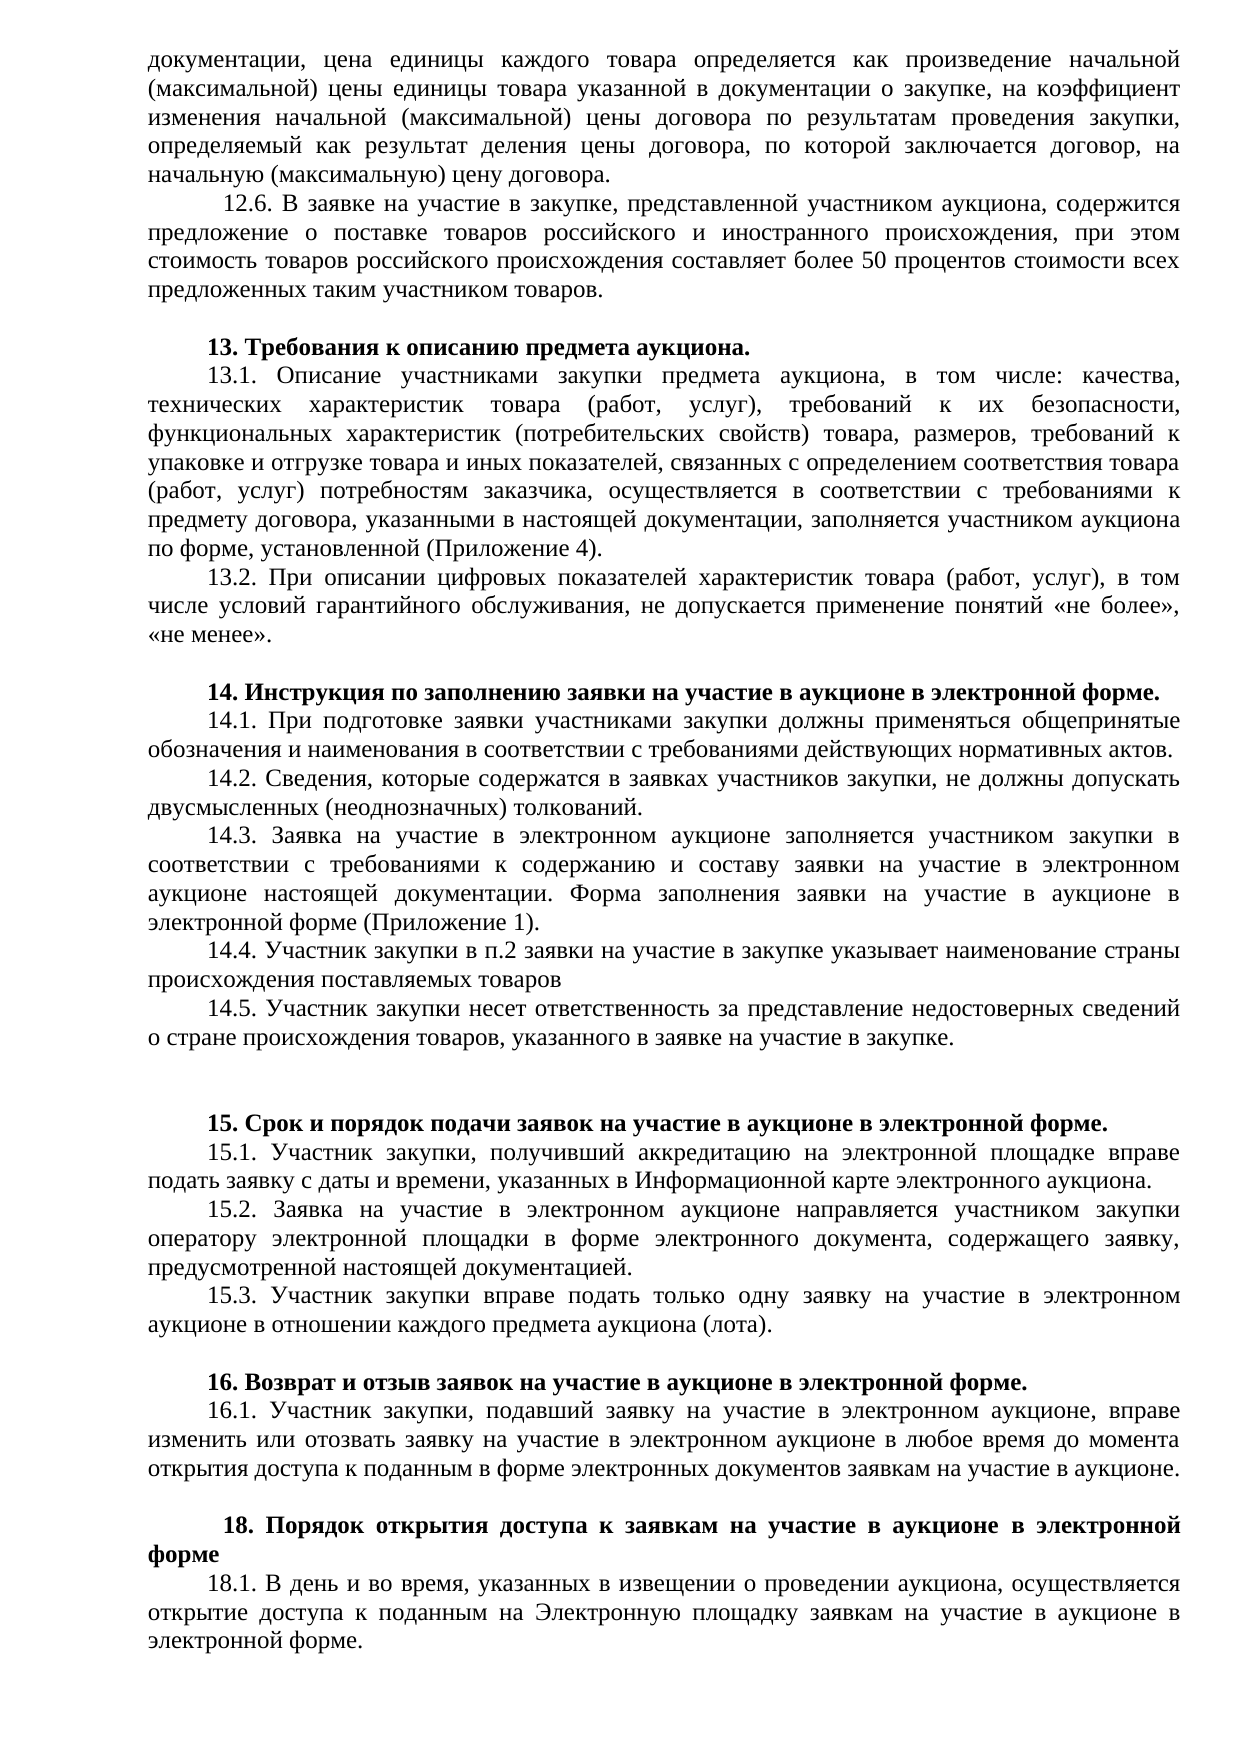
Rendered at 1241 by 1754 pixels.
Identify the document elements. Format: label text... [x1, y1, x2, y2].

text 12.6. В заявке на участие в закупке, представленной участником аукциона, содержится предложение о поставке товаров российского и иностранного происхождения, при этом стоимость товаров российского происхождения составляет более 50 процентов стоимости всех предложенных таким участником товаров. [148, 188, 1181, 303]
text 14.4. Участник закупки в п.2 заявки на участие в закупке указывает наименование страны происхождения поставляемых товаров [148, 936, 1181, 993]
text 14.1. При подготовке заявки участниками закупки должны применяться общепринятые обозначения и наименования в соответствии с требованиями действующих нормативных актов. [148, 706, 1181, 763]
text 15.1. Участник закупки, получивший аккредитацию на электронной площадке вправе подать заявку с даты и времени, указанных в Информационной карте электронного аукциона. [148, 1137, 1181, 1194]
text 13. Требования к описанию предмета аукциона. [148, 332, 1181, 361]
text 13.1. Описание участниками закупки предмета аукциона, в том числе: качества, технических характеристик товара (работ, услуг), требований к их безопасности, функциональных характеристик (потребительских свойств) товара, размеров, требований к упаковке и отгрузке товара и иных показателей, связанных с определением соответствия товара (работ, услуг) потребностям заказчика, осуществляется в соответствии с требованиями к предмету договора, указанными в настоящей документации, заполняется участником аукциона по форме, установленной (Приложение 4). [148, 361, 1181, 562]
text 13.2. При описании цифровых показателей характеристик товара (работ, услуг), в том числе условий гарантийного обслуживания, не допускается применение понятий «не более», «не менее». [148, 562, 1181, 648]
text 16. Возврат и отзыв заявок на участие в аукционе в электронной форме. [148, 1367, 1181, 1396]
text 18. Порядок открытия доступа к заявкам на участие в аукционе в электронной форме [148, 1511, 1181, 1568]
text 14.2. Сведения, которые содержатся в заявках участников закупки, не должны допускать двусмысленных (неоднозначных) толкований. [148, 763, 1181, 821]
text 16.1. Участник закупки, подавший заявку на участие в электронном аукционе, вправе изменить или отозвать заявку на участие в электронном аукционе в любое время до момента открытия доступа к поданным в форме электронных документов заявкам на участие в аукционе. [148, 1396, 1181, 1482]
text 14.5. Участник закупки несет ответственность за представление недостоверных сведений о стране происхождения товаров, указанного в заявке на участие в закупке. [148, 993, 1181, 1051]
text 14.3. Заявка на участие в электронном аукционе заполняется участником закупки в соответствии с требованиями к содержанию и составу заявки на участие в электронном аукционе настоящей документации. Форма заполнения заявки на участие в аукционе в электронной форме (Приложение 1). [148, 821, 1181, 936]
text 15.3. Участник закупки вправе подать только одну заявку на участие в электронном аукционе в отношении каждого предмета аукциона (лота). [148, 1281, 1181, 1338]
list 18.1. В день и во время, указанных в извещении о проведении аукциона, осуществляется открытие доступа к поданным на Электронную площадку заявкам на участие в аукционе в электронной форме. [148, 1568, 1181, 1654]
text 14. Инструкция по заполнению заявки на участие в аукционе в электронной форме. [148, 677, 1181, 706]
text 15. Срок и порядок подачи заявок на участие в аукционе в электронной форме. [148, 1108, 1181, 1137]
text 15.2. Заявка на участие в электронном аукционе направляется участником закупки оператору электронной площадки в форме электронного документа, содержащего заявку, предусмотренной настоящей документацией. [148, 1194, 1181, 1281]
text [148, 44, 1181, 188]
